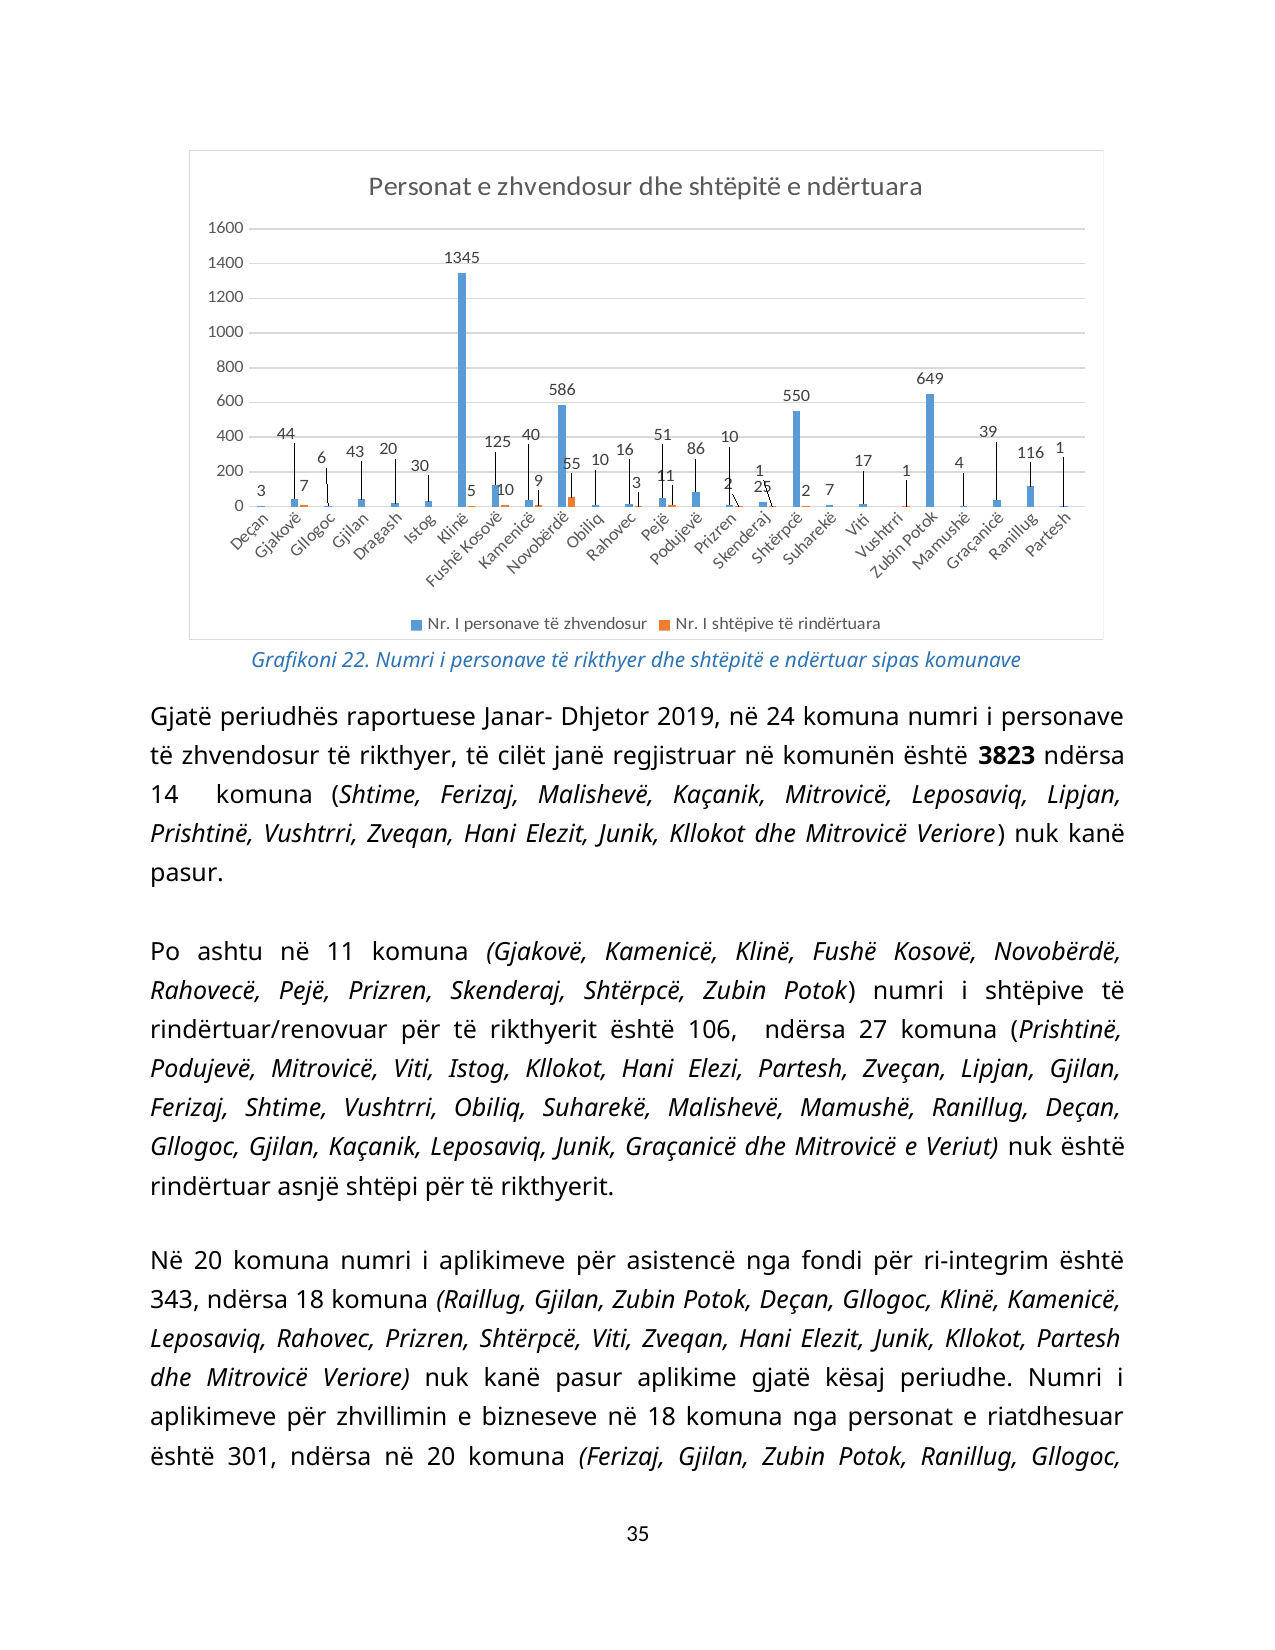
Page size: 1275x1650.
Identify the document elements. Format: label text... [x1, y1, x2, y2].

text Po ashtu në 11 komuna (Gjakovë, Kamenicë, Klinë, Fushë Kosovë, Novobërdë, Rahovecë, Pejë, Prizren, Skenderaj, Shtërpcë, Zubin Potok) numri i shtëpive të rindërtuar/renovuar për të rikthyerit është 106, ndërsa 27 komuna (Prishtinë, Podujevë, Mitrovicë, Viti, Istog, Kllokot, Hani Elezi, Partesh, Zveçan, Lipjan, Gjilan, Ferizaj, Shtime, Vushtrri, Obiliq, Suharekë, Malishevë, Mamushë, Ranillug, Deçan, Gllogoc, Gjilan, Kaçanik, Leposaviq, Junik, Graçanicë dhe Mitrovicë e Veriut) nuk është rindërtuar asnjë shtëpi për të rikthyerit. [150, 933, 1125, 1202]
text Gjatë periudhës raportuese Janar- Dhjetor 2019, në 24 komuna numri i personave të zhvendosur të rikthyer, të cilët janë regjistruar në komunën është 3823 ndërsa 14 komuna (Shtime, Ferizaj, Malishevë, Kaçanik, Mitrovicë, Leposaviq, Lipjan, Prishtinë, Vushtrri, Zveqan, Hani Elezit, Junik, Kllokot dhe Mitrovicë Veriore) nuk kanë pasur. [150, 698, 1125, 889]
text Grafikoni 22. Numri i personave të rikthyer dhe shtëpitë e ndërtuar sipas komunave [150, 645, 1125, 673]
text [150, 1242, 1125, 1472]
